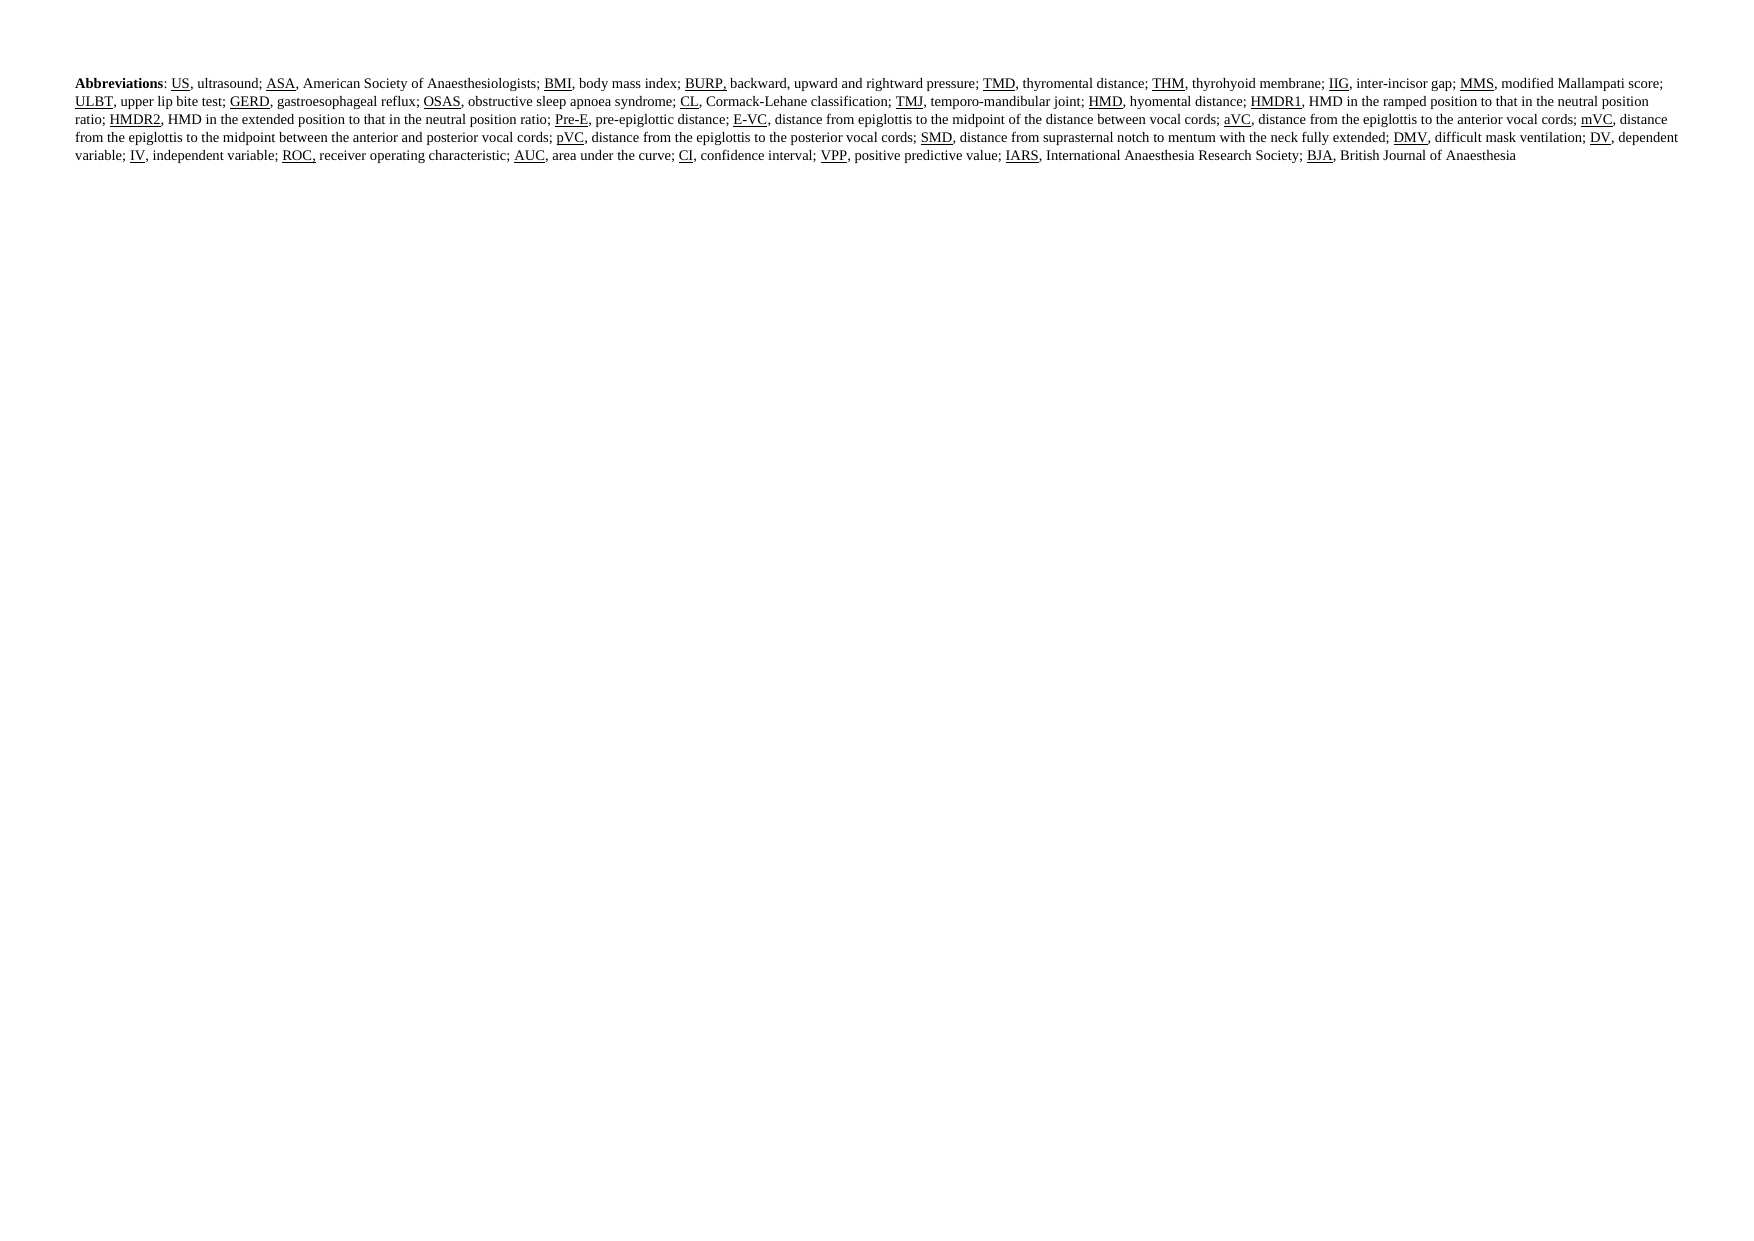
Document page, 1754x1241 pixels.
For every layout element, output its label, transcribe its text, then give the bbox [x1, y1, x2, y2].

text Abbreviations: US, ultrasound; ASA, American Society of Anaesthesiologists; BMI, body mass index; BURP, backward, upward and rightward pressure; TMD, thyromental distance; THM, thyrohyoid membrane; IIG, inter-incisor gap; MMS, modified Mallampati score; ULBT, upper lip bite test; GERD, gastroesophageal reflux; OSAS, obstructive sleep apnoea syndrome; CL, Cormack-Lehane classification; TMJ, temporo-mandibular joint; HMD, hyomental distance; HMDR1, HMD in the ramped position to that in the neutral position ratio; HMDR2, HMD in the extended position to that in the neutral position ratio; Pre-E, pre-epiglottic distance; E-VC, distance from epiglottis to the midpoint of the distance between vocal cords; aVC, distance from the epiglottis to the anterior vocal cords; mVC, distance from the epiglottis to the midpoint between the anterior and posterior vocal cords; pVC, distance from the epiglottis to the posterior vocal cords; SMD, distance from suprasternal notch to mentum with the neck fully extended; DMV, difficult mask ventilation; DV, dependent variable; IV, independent variable; ROC, receiver operating characteristic; AUC, area under the curve; CI, confidence interval; VPP, positive predictive value; IARS, International Anaesthesia Research Society; BJA, British Journal of Anaesthesia [75, 75, 1679, 164]
